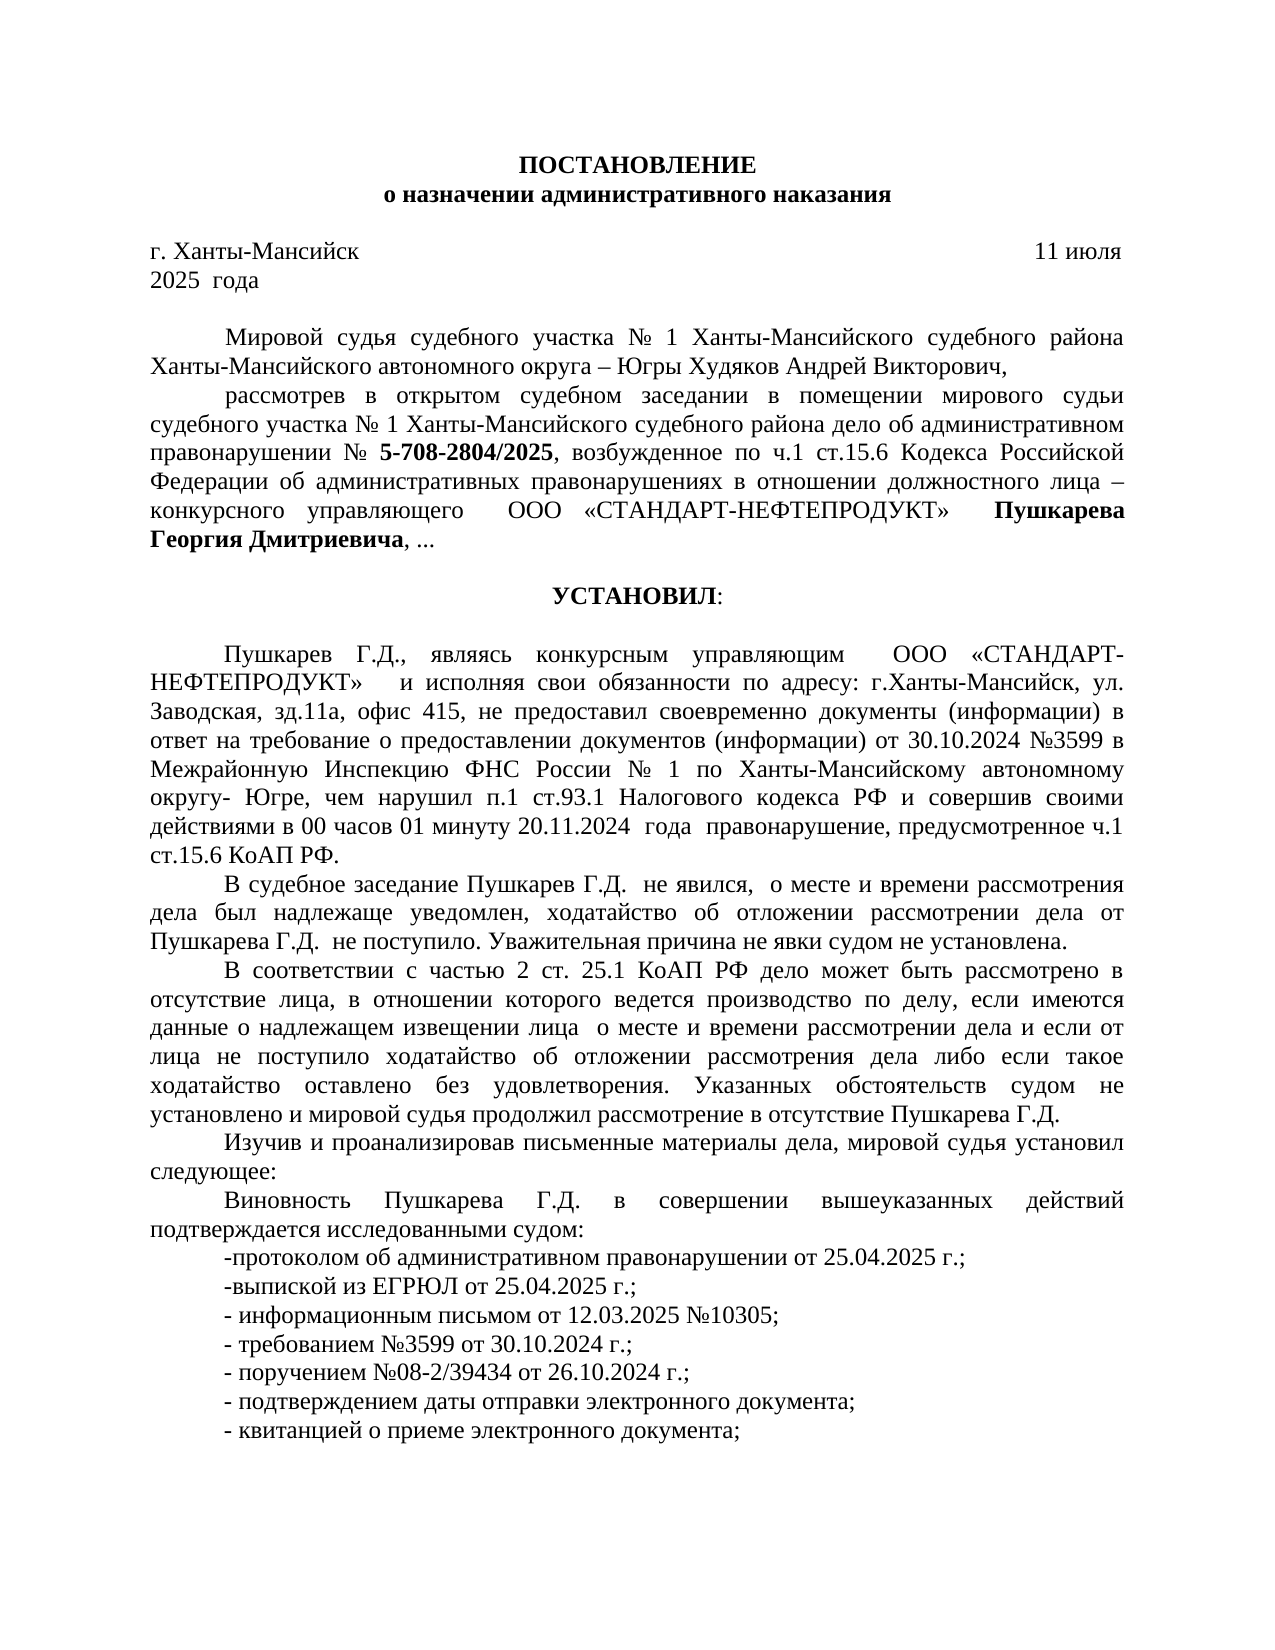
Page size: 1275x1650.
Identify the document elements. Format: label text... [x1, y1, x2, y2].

text г. Ханты-Мансийск 11 июля 2025 года [150, 236, 1125, 294]
text -выпиской из ЕГРЮЛ от 25.04.2025 г.; [150, 1271, 1125, 1300]
text о назначении административного наказания [150, 179, 1125, 207]
text - требованием №3599 от 30.10.2024 г.; [150, 1329, 1125, 1357]
text - поручением №08-2/39434 от 26.10.2024 г.; [150, 1357, 1125, 1386]
text В соответствии с частью 2 ст. 25.1 КоАП РФ дело может быть рассмотрено в отсутствие лица, в отношении которого ведется производство по делу, если имеются данные о надлежащем извещении лица о месте и времени рассмотрении дела и если от лица не поступило ходатайство об отложении рассмотрения дела либо если такое ходатайство оставлено без удовлетворения. Указанных обстоятельств судом не установлено и мировой судья продолжил рассмотрение в отсутствие Пушкарева Г.Д. [150, 955, 1125, 1127]
text -протоколом об административном правонарушении от 25.04.2025 г.; [150, 1242, 1125, 1271]
text УСТАНОВИЛ: [150, 581, 1125, 610]
text - информационным письмом от 12.03.2025 №10305; [150, 1300, 1125, 1329]
text ПОСТАНОВЛЕНИЕ [150, 150, 1125, 179]
text - подтверждением даты отправки электронного документа; [150, 1386, 1125, 1415]
text рассмотрев в открытом судебном заседании в помещении мирового судьи судебного участка № 1 Ханты-Мансийского судебного района дело об административном правонарушении № 5-708-2804/2025, возбужденное по ч.1 ст.15.6 Кодекса Российской Федерации об административных правонарушениях в отношении должностного лица – конкурсного управляющего ООО «СТАНДАРТ-НЕФТЕПРОДУКТ» Пушкарева Георгия Дмитриевича, ... [150, 380, 1125, 552]
text Изучив и проанализировав письменные материалы дела, мировой судья установил следующее: [150, 1127, 1125, 1185]
text В судебное заседание Пушкарев Г.Д. не явился, о месте и времени рассмотрения дела был надлежаще уведомлен, ходатайство об отложении рассмотрении дела от Пушкарева Г.Д. не поступило. Уважительная причина не явки судом не установлена. [150, 869, 1125, 955]
text Мировой судья судебного участка № 1 Ханты-Мансийского судебного района Ханты-Мансийского автономного округа – Югры Худяков Андрей Викторович, [150, 322, 1125, 380]
text Виновность Пушкарева Г.Д. в совершении вышеуказанных действий подтверждается исследованными судом: [150, 1185, 1125, 1242]
text - квитанцией о приеме электронного документа; [150, 1415, 1125, 1444]
text Пушкарев Г.Д., являясь конкурсным управляющим ООО «СТАНДАРТ-НЕФТЕПРОДУКТ» и исполняя свои обязанности по адресу: г.Ханты-Мансийск, ул. Заводская, зд.11а, офис 415, не предоставил своевременно документы (информации) в ответ на требование о предоставлении документов (информации) от 30.10.2024 №3599 в Межрайонную Инспекцию ФНС России № 1 по Ханты-Мансийскому автономному округу- Югре, чем нарушил п.1 ст.93.1 Налогового кодекса РФ и совершив своими действиями в 00 часов 01 минуту 20.11.2024 года правонарушение, предусмотренное ч.1 ст.15.6 КоАП РФ. [150, 639, 1125, 869]
